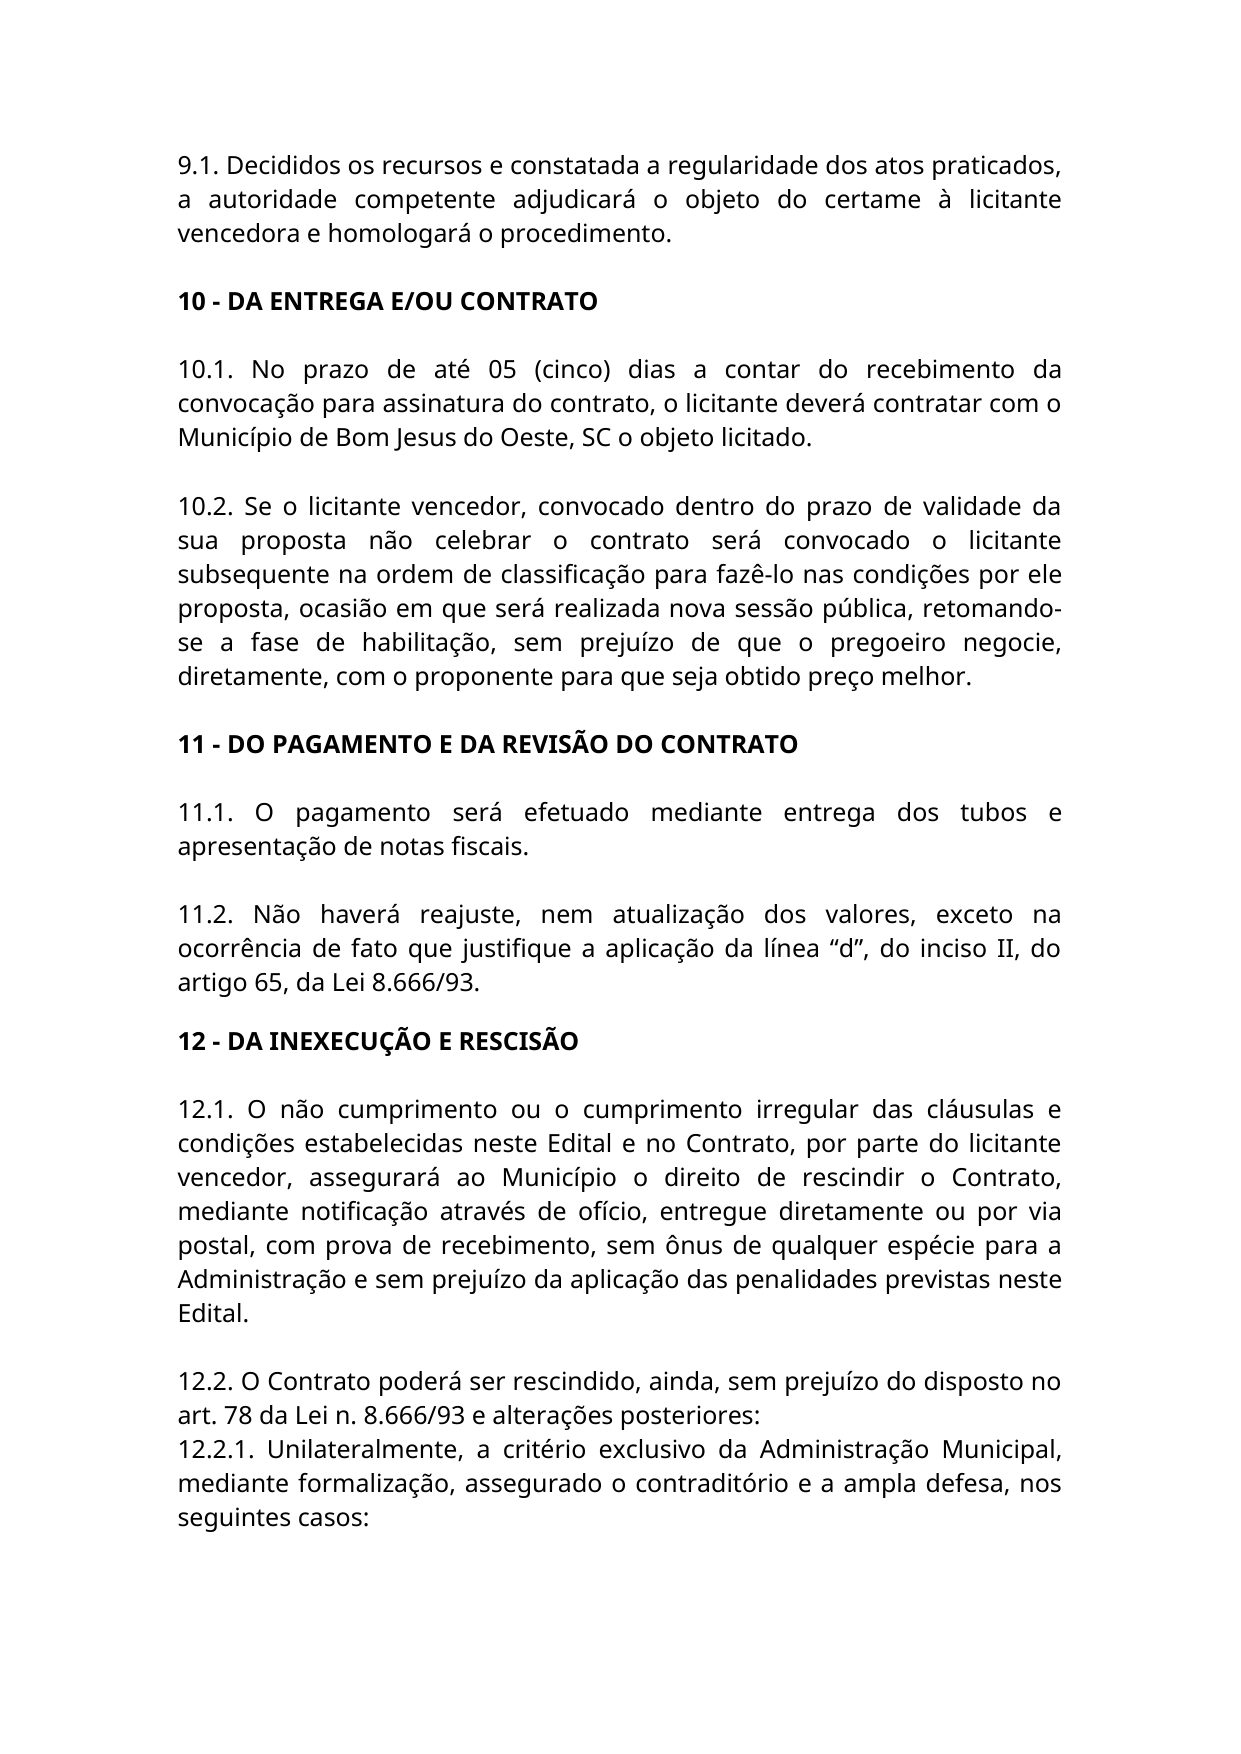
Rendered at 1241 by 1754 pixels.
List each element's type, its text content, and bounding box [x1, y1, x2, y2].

text 12.2. O Contrato poderá ser rescindido, ainda, sem prejuízo do disposto no art. 78 da Lei n. 8.666/93 e alterações posteriores: [177, 1364, 1063, 1432]
text 10.2. Se o licitante vencedor, convocado dentro do prazo de validade da sua proposta não celebrar o contrato será convocado o licitante subsequente na ordem de classificação para fazê-lo nas condições por ele proposta, ocasião em que será realizada nova sessão pública, retomando-se a fase de habilitação, sem prejuízo de que o pregoeiro negocie, diretamente, com o proponente para que seja obtido preço melhor. [177, 488, 1063, 693]
text 12.2.1. Unilateralmente, a critério exclusivo da Administração Municipal, mediante formalização, assegurado o contraditório e a ampla defesa, nos seguintes casos: [177, 1432, 1063, 1534]
text 11 - DO PAGAMENTO E DA REVISÃO DO CONTRATO [177, 727, 1063, 761]
text 11.1. O pagamento será efetuado mediante entrega dos tubos e apresentação de notas fiscais. [177, 795, 1063, 863]
text 11.2. Não haverá reajuste, nem atualização dos valores, exceto na ocorrência de fato que justifique a aplicação da línea “d”, do inciso II, do artigo 65, da Lei 8.666/93. [177, 897, 1063, 999]
text 12 - DA INEXECUÇÃO E RESCISÃO [177, 1023, 1063, 1057]
text 12.1. O não cumprimento ou o cumprimento irregular das cláusulas e condições estabelecidas neste Edital e no Contrato, por parte do licitante vencedor, assegurará ao Município o direito de rescindir o Contrato, mediante notificação através de ofício, entregue diretamente ou por via postal, com prova de recebimento, sem ônus de qualquer espécie para a Administração e sem prejuízo da aplicação das penalidades previstas neste Edital. [177, 1091, 1063, 1330]
text 10.1. No prazo de até 05 (cinco) dias a contar do recebimento da convocação para assinatura do contrato, o licitante deverá contratar com o Município de Bom Jesus do Oeste, SC o objeto licitado. [177, 352, 1063, 454]
text 10 - DA ENTREGA E/OU CONTRATO [177, 284, 1063, 318]
text 9.1. Decididos os recursos e constatada a regularidade dos atos praticados, a autoridade competente adjudicará o objeto do certame à licitante vencedora e homologará o procedimento. [177, 148, 1063, 250]
